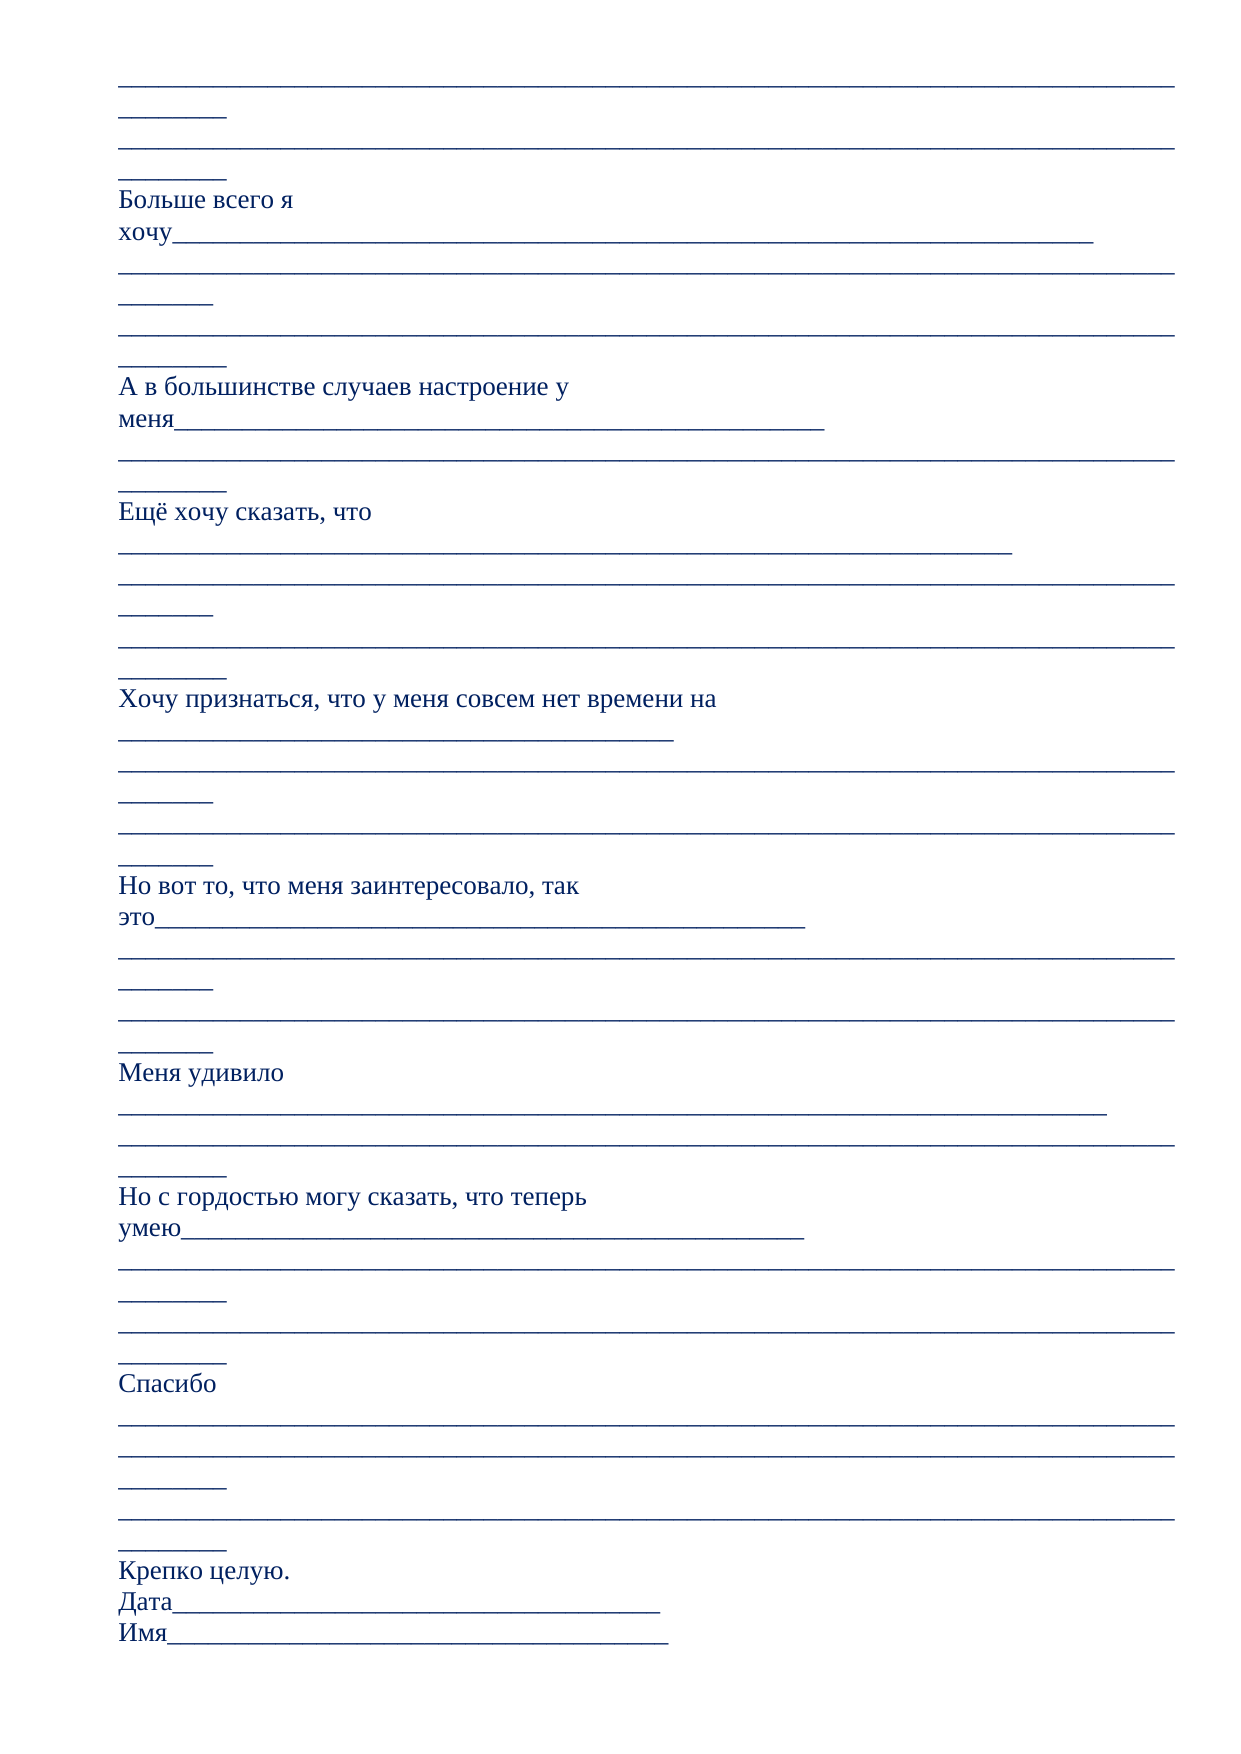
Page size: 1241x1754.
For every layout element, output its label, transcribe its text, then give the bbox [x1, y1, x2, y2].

text Больше всего я хочу____________________________________________________________________ [118, 184, 1181, 246]
text _____________________________________________________________________________________ [118, 993, 1181, 1056]
text ______________________________________________________________________________________ [118, 308, 1181, 371]
text ______________________________________________________________________________________ [118, 1243, 1181, 1305]
text Хочу признаться, что у меня совсем нет времени на _________________________________________ [118, 682, 1181, 744]
text Но вот то, что меня заинтересовало, так это________________________________________________ [118, 869, 1181, 931]
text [118, 121, 1181, 184]
text Крепко целую. [118, 1554, 1181, 1585]
text Но с гордостью могу сказать, что теперь умею______________________________________________ [118, 1180, 1181, 1243]
text ______________________________________________________________________________________ [118, 1429, 1181, 1492]
text ______________________________________________________________________________________ [118, 1492, 1181, 1554]
text ______________________________________________________________________________________ [118, 1118, 1181, 1180]
text А в большинстве случаев настроение у меня________________________________________________ [118, 371, 1181, 433]
text _____________________________________________________________________________________ [118, 931, 1181, 993]
text Меня удивило _________________________________________________________________________ [118, 1056, 1181, 1118]
text ______________________________________________________________________________________ [118, 1305, 1181, 1367]
text ______________________________________________________________________________________ [118, 620, 1181, 682]
text Спасибо ______________________________________________________________________________ [118, 1367, 1181, 1429]
text ______________________________________________________________________________________ [118, 433, 1181, 495]
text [118, 59, 1181, 121]
text Ещё хочу сказать, что __________________________________________________________________ [118, 495, 1181, 557]
text Дата____________________________________ [118, 1585, 1181, 1616]
text _____________________________________________________________________________________ [118, 246, 1181, 308]
text _____________________________________________________________________________________ [118, 744, 1181, 807]
text _____________________________________________________________________________________ [118, 807, 1181, 869]
text Имя_____________________________________ [118, 1616, 1181, 1647]
text _____________________________________________________________________________________ [118, 557, 1181, 620]
